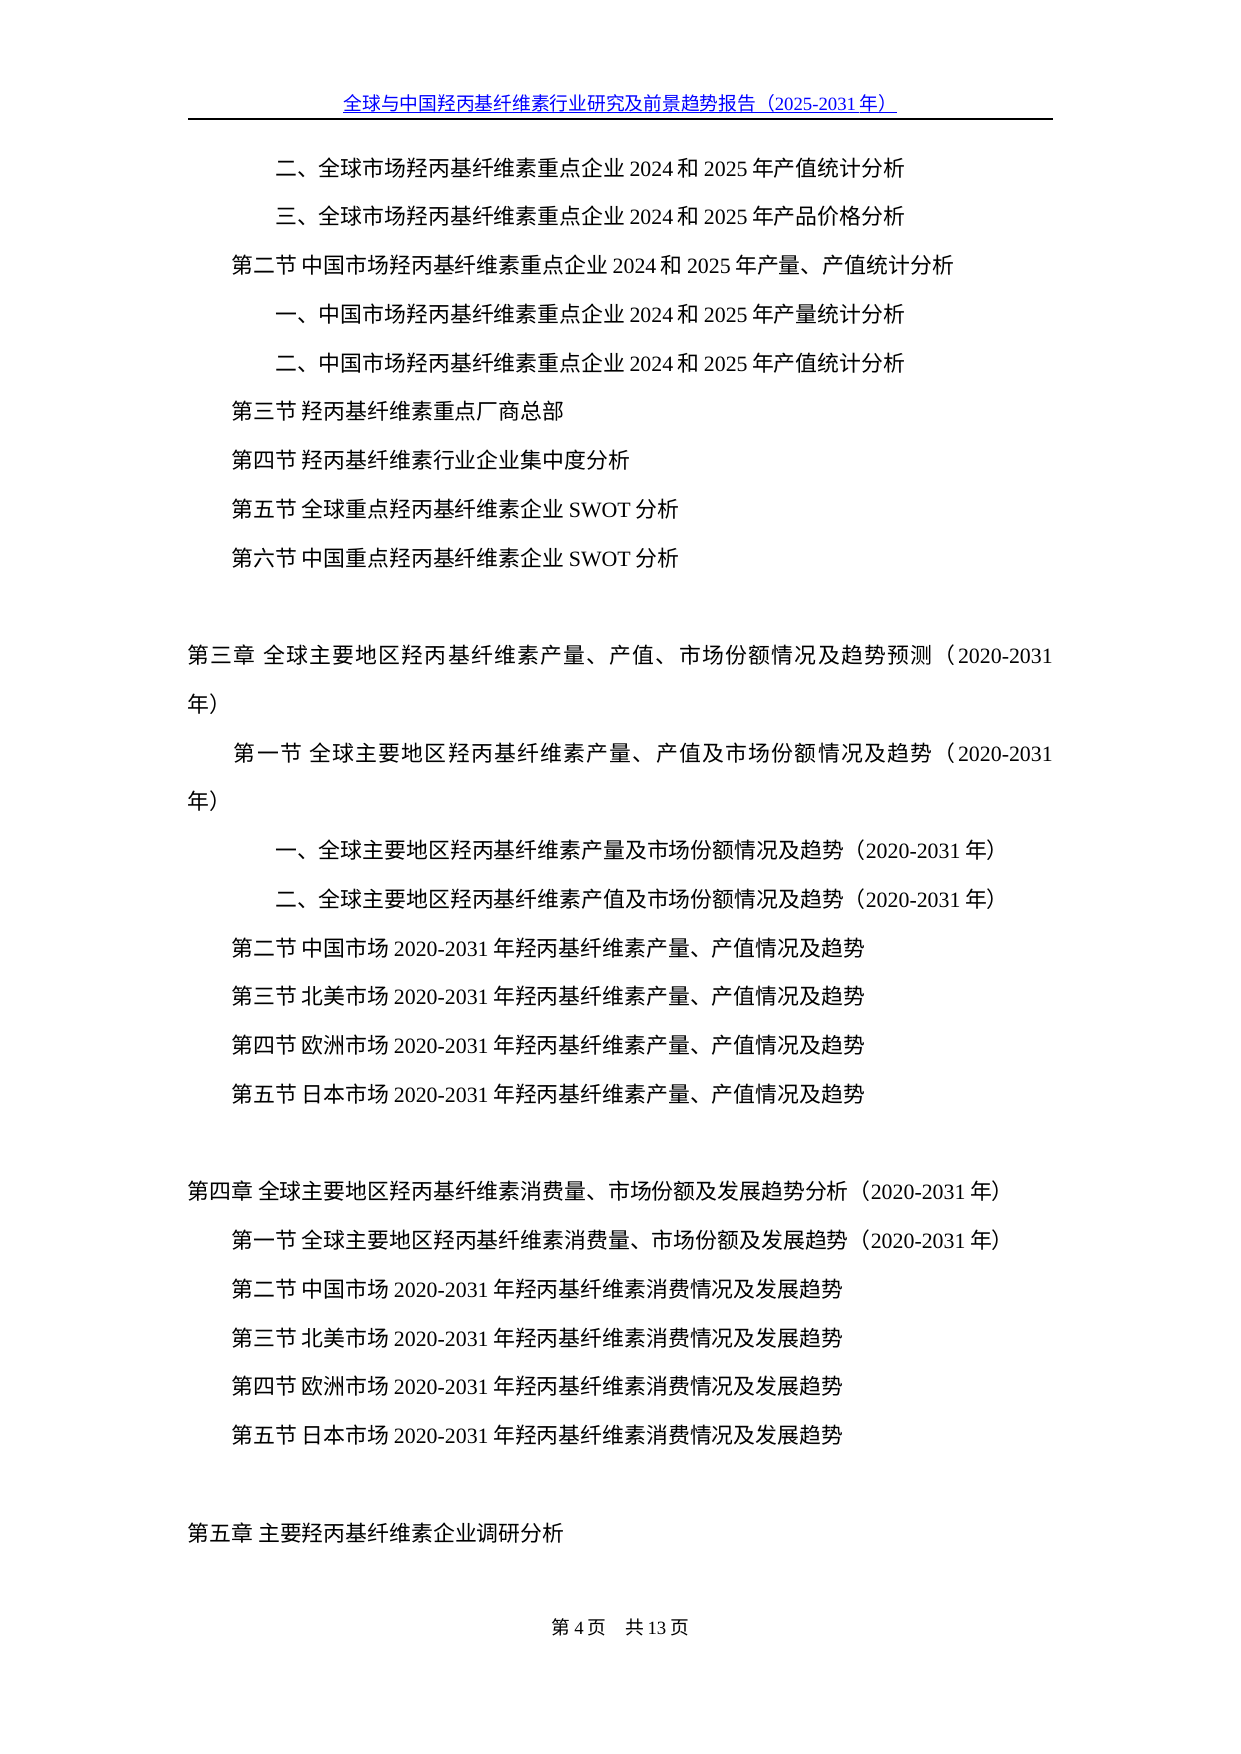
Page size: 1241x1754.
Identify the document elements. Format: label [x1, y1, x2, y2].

text [187, 150, 1053, 1548]
